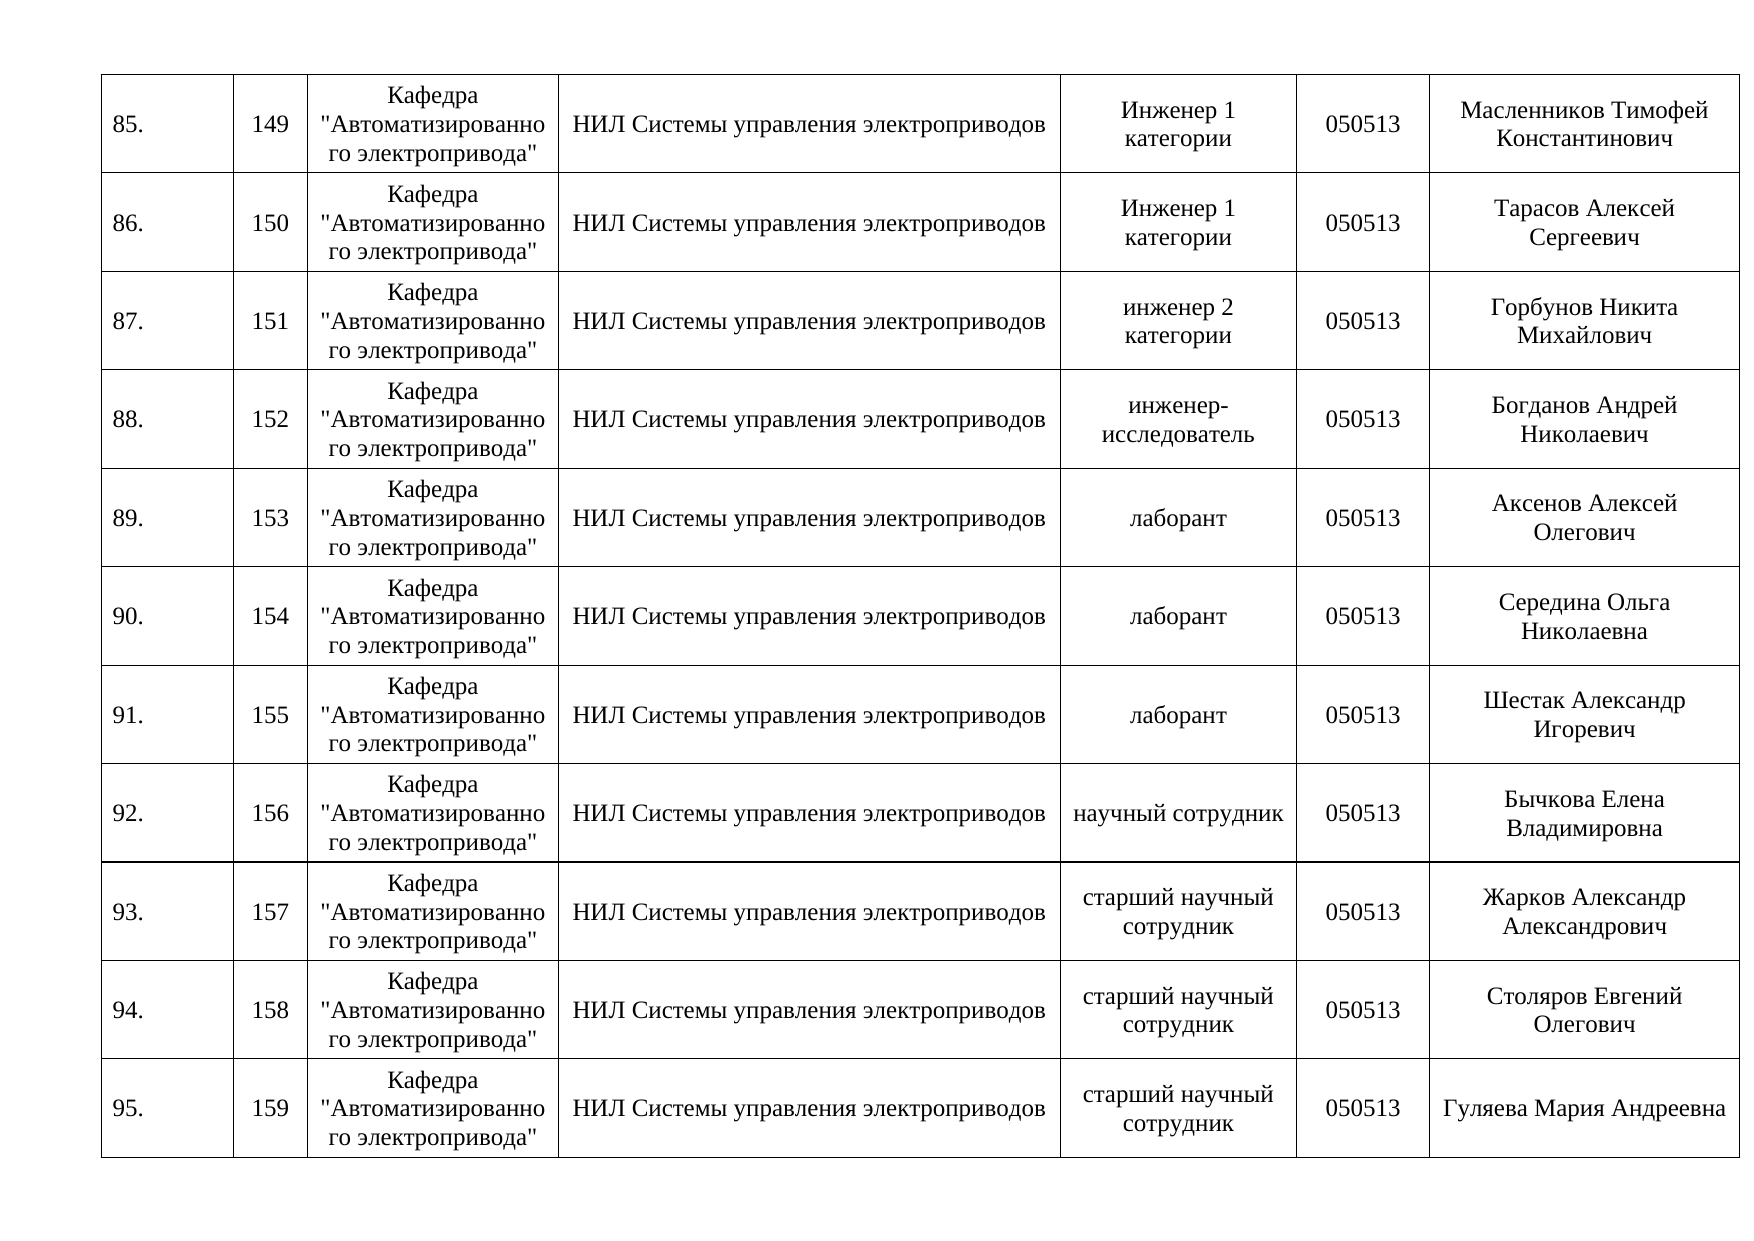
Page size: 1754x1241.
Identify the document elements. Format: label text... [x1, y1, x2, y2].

table_cell [102, 961, 233, 1058]
table_cell 159 [234, 1059, 307, 1157]
table_cell Кафедра "Автоматизированного электропривода" [308, 764, 558, 861]
table_cell Горбунов Никита Михайлович [1430, 272, 1739, 369]
table_cell 050513 [1297, 961, 1429, 1058]
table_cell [308, 75, 558, 172]
table_cell 152 [234, 370, 307, 468]
table_cell [102, 469, 233, 566]
table_cell 050513 [1297, 272, 1429, 369]
table_cell Инженер 1 категории [1061, 75, 1296, 172]
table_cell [559, 1059, 1060, 1157]
table_cell [102, 1059, 233, 1157]
table_cell [102, 173, 233, 271]
table_cell НИЛ Системы управления электроприводов [559, 863, 1060, 960]
table_cell Бычкова Елена Владимировна [1430, 764, 1739, 861]
table_cell лаборант [1061, 666, 1296, 763]
table_cell Шестак Александр Игоревич [1430, 666, 1739, 763]
table_cell Кафедра "Автоматизированного электропривода" [308, 567, 558, 664]
table_cell 050513 [1297, 567, 1429, 664]
table_cell [102, 764, 233, 861]
table_cell Жарков Александр Александрович [1430, 863, 1739, 960]
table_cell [1061, 1059, 1296, 1157]
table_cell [308, 1059, 558, 1157]
table_cell 050513 [1297, 469, 1429, 566]
table_cell 150 [234, 173, 307, 271]
table_cell Кафедра "Автоматизированного электропривода" [308, 666, 558, 763]
table_cell Кафедра "Автоматизированного электропривода" [308, 469, 558, 566]
table_cell 155 [234, 666, 307, 763]
table_cell научный сотрудник [1061, 764, 1296, 861]
table_cell [102, 75, 233, 172]
table_cell лаборант [1061, 469, 1296, 566]
table_cell 050513 [1297, 764, 1429, 861]
table_cell Кафедра "Автоматизированного электропривода" [308, 370, 558, 468]
table_cell 050513 [1297, 75, 1429, 172]
table_cell Кафедра "Автоматизированного электропривода" [308, 863, 558, 960]
table_cell Тарасов Алексей Сергеевич [1430, 173, 1739, 271]
table_cell [102, 370, 233, 468]
table_cell 149 [234, 75, 307, 172]
table_cell 050513 [1297, 173, 1429, 271]
table_cell [102, 666, 233, 763]
table_cell НИЛ Системы управления электроприводов [559, 961, 1060, 1058]
table_cell 158 [234, 961, 307, 1058]
table_cell НИЛ Системы управления электроприводов [559, 173, 1060, 271]
table_cell Инженер 1 категории [1061, 173, 1296, 271]
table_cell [308, 961, 558, 1058]
table_cell 050513 [1297, 1059, 1429, 1157]
table_cell инженер 2 категории [1061, 272, 1296, 369]
table_cell старший научный сотрудник [1061, 863, 1296, 960]
table_cell 050513 [1297, 666, 1429, 763]
table_cell НИЛ Системы управления электроприводов [559, 567, 1060, 664]
table_cell [102, 567, 233, 664]
table_cell 153 [234, 469, 307, 566]
table_cell 050513 [1297, 863, 1429, 960]
table_cell Богданов Андрей Николаевич [1430, 370, 1739, 468]
table_cell Масленников Тимофей Константинович [1430, 75, 1739, 172]
table_cell старший научный сотрудник [1061, 961, 1296, 1058]
table_cell НИЛ Системы управления электроприводов [559, 764, 1060, 861]
table_cell Аксенов Алексей Олегович [1430, 469, 1739, 566]
table_cell 050513 [1297, 370, 1429, 468]
table_cell инженер-исследователь [1061, 370, 1296, 468]
table_cell НИЛ Системы управления электроприводов [559, 272, 1060, 369]
table_cell Кафедра "Автоматизированного электропривода" [308, 272, 558, 369]
table_cell НИЛ Системы управления электроприводов [559, 370, 1060, 468]
table_cell 157 [234, 863, 307, 960]
table_cell лаборант [1061, 567, 1296, 664]
table_cell 154 [234, 567, 307, 664]
table_cell 156 [234, 764, 307, 861]
table_cell Гуляева Мария Андреевна [1430, 1059, 1739, 1157]
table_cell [308, 173, 558, 271]
table_cell Середина Ольга Николаевна [1430, 567, 1739, 664]
table_cell Столяров Евгений Олегович [1430, 961, 1739, 1058]
table_cell НИЛ Системы управления электроприводов [559, 469, 1060, 566]
table_cell 151 [234, 272, 307, 369]
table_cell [559, 75, 1060, 172]
table_cell [102, 863, 233, 960]
table_cell [102, 272, 233, 369]
table_cell НИЛ Системы управления электроприводов [559, 666, 1060, 763]
